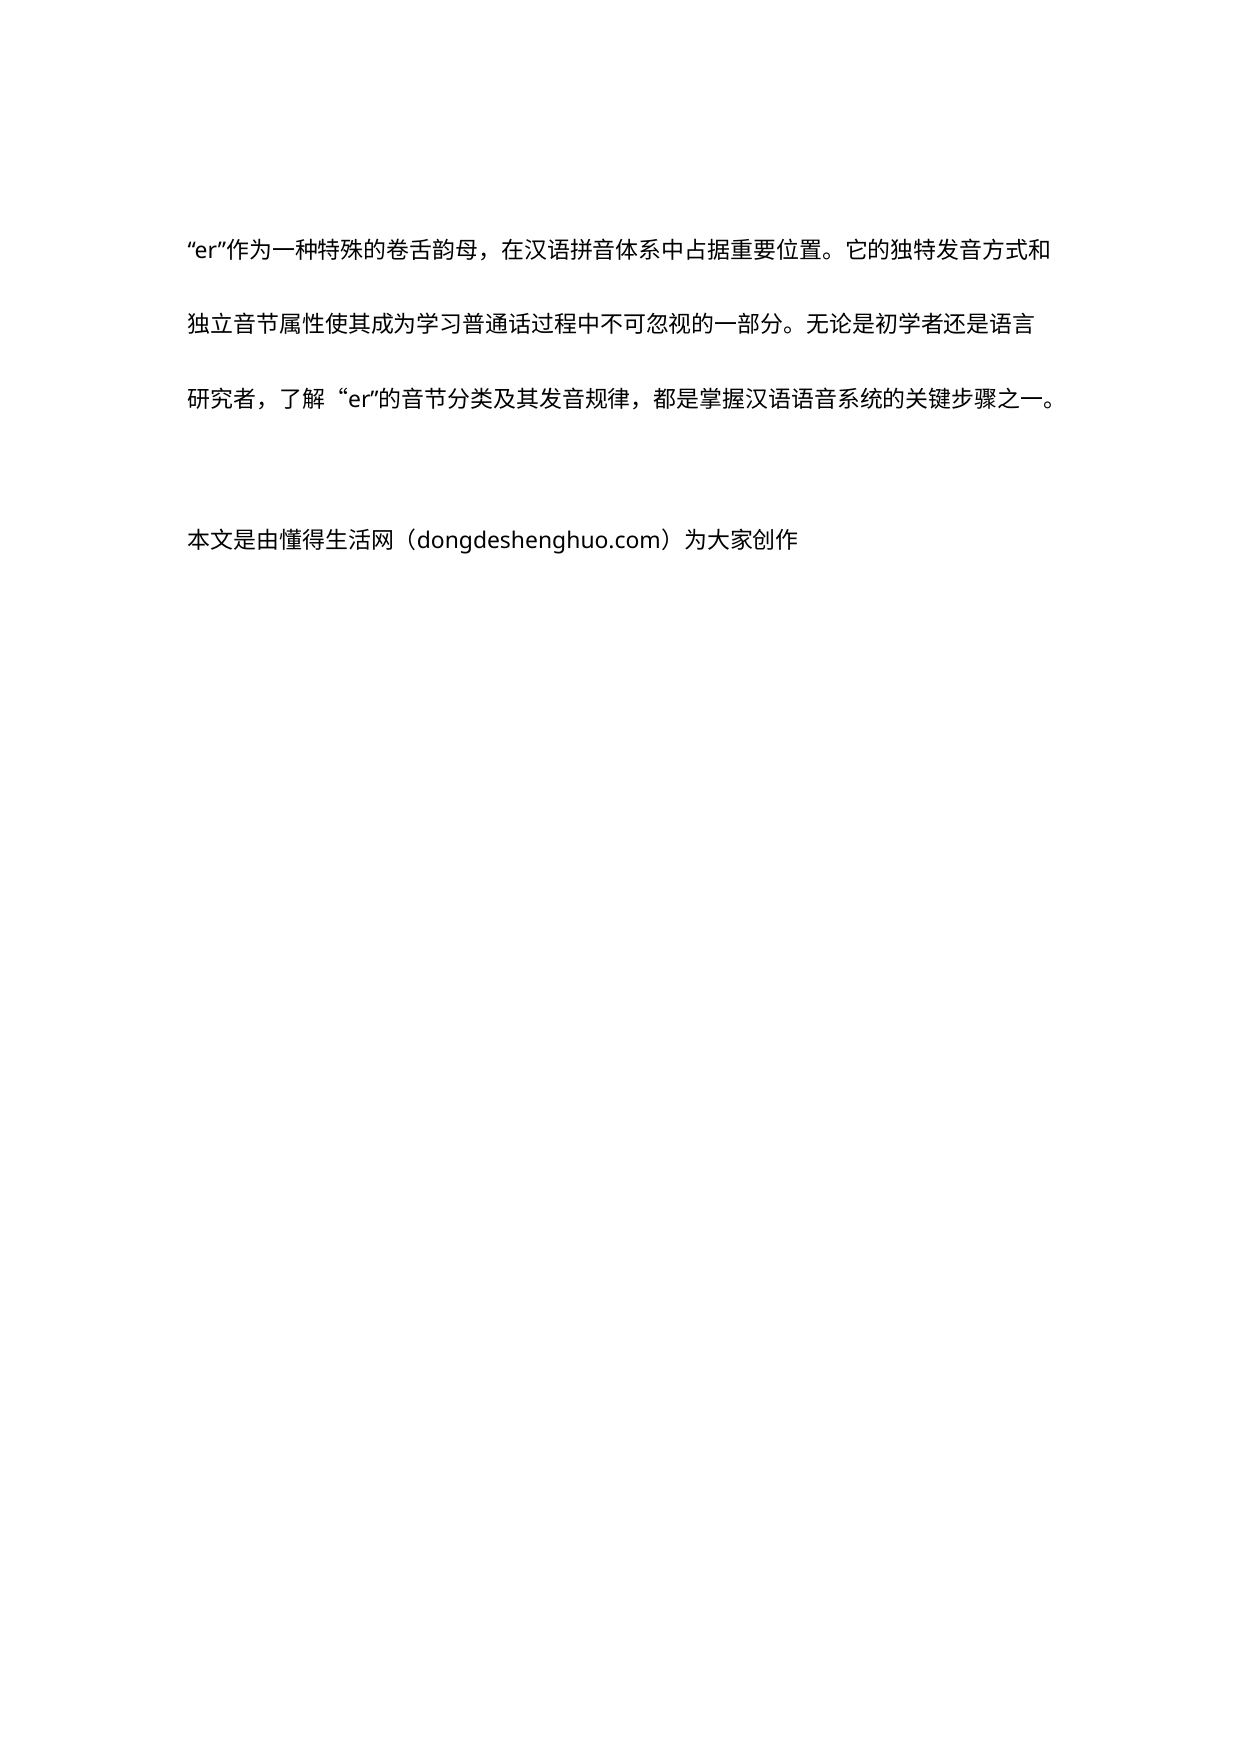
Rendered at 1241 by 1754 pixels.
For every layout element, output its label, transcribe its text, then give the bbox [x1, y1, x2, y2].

text “er”作为一种特殊的卷舌韵母，在汉语拼音体系中占据重要位置。它的独特发音方式和独立音节属性使其成为学习普通话过程中不可忽视的一部分。无论是初学者还是语言研究者，了解“er”的音节分类及其发音规律，都是掌握汉语语音系统的关键步骤之一。 [187, 216, 1053, 430]
text 本文是由懂得生活网（dongdeshenghuo.com）为大家创作 [187, 506, 1053, 571]
